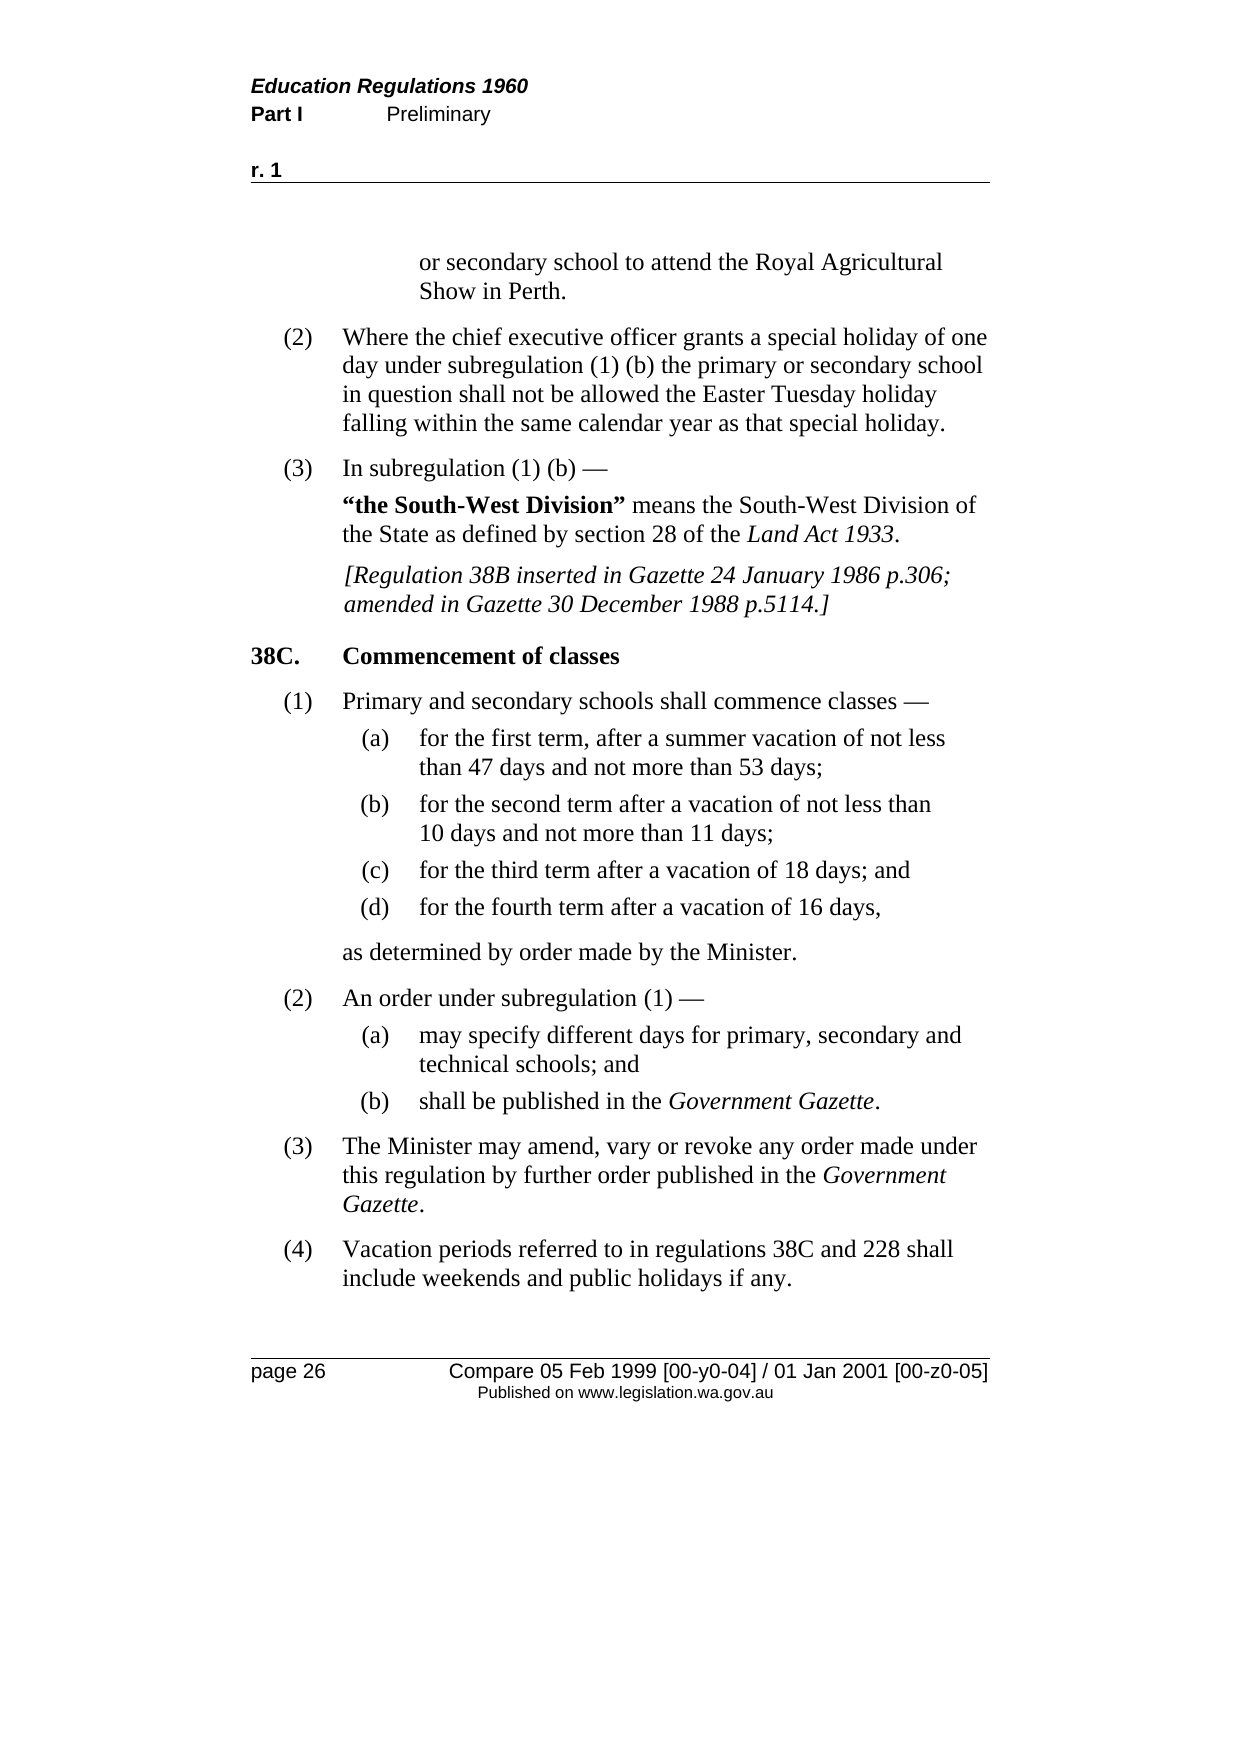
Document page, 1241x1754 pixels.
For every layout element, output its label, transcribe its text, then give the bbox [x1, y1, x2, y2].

text as determined by order made by the Minister. [251, 937, 990, 966]
text (2) An order under subregulation (1) — [251, 983, 990, 1012]
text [251, 247, 990, 305]
text (a) for the first term, after a summer vacation of not less than 47 days and not more than 53 days; [251, 723, 990, 781]
text (4) Vacation periods referred to in regulations 38C and 228 shall include weekends and public holidays if any. [251, 1234, 990, 1292]
text “the South-West Division” means the South-West Division of the State as defined by section 28 of the Land Act 1933. [251, 490, 990, 548]
text (3) The Minister may amend, vary or revoke any order made under this regulation by further order published in the Government Gazette. [251, 1131, 990, 1217]
text [Regulation 38B inserted in Gazette 24 January 1986 p.306; amended in Gazette 30 December 1988 p.5114.] [251, 560, 990, 618]
text (2) Where the chief executive officer grants a special holiday of one day under subregulation (1) (b) the primary or secondary school in question shall not be allowed the Easter Tuesday holiday falling within the same calendar year as that special holiday. [251, 322, 990, 437]
subtitle 38C. Commencement of classes [251, 641, 990, 669]
text (d) for the fourth term after a vacation of 16 days, [251, 892, 990, 921]
text (c) for the third term after a vacation of 18 days; and [251, 855, 990, 884]
text (a) may specify different days for primary, secondary and technical schools; and [251, 1020, 990, 1077]
text (b) shall be published in the Government Gazette. [251, 1086, 990, 1114]
text (1) Primary and secondary schools shall commence classes — [251, 686, 990, 715]
text (b) for the second term after a vacation of not less than 10 days and not more than 11 days; [251, 789, 990, 847]
text (3) In subregulation (1) (b) — [251, 453, 990, 482]
